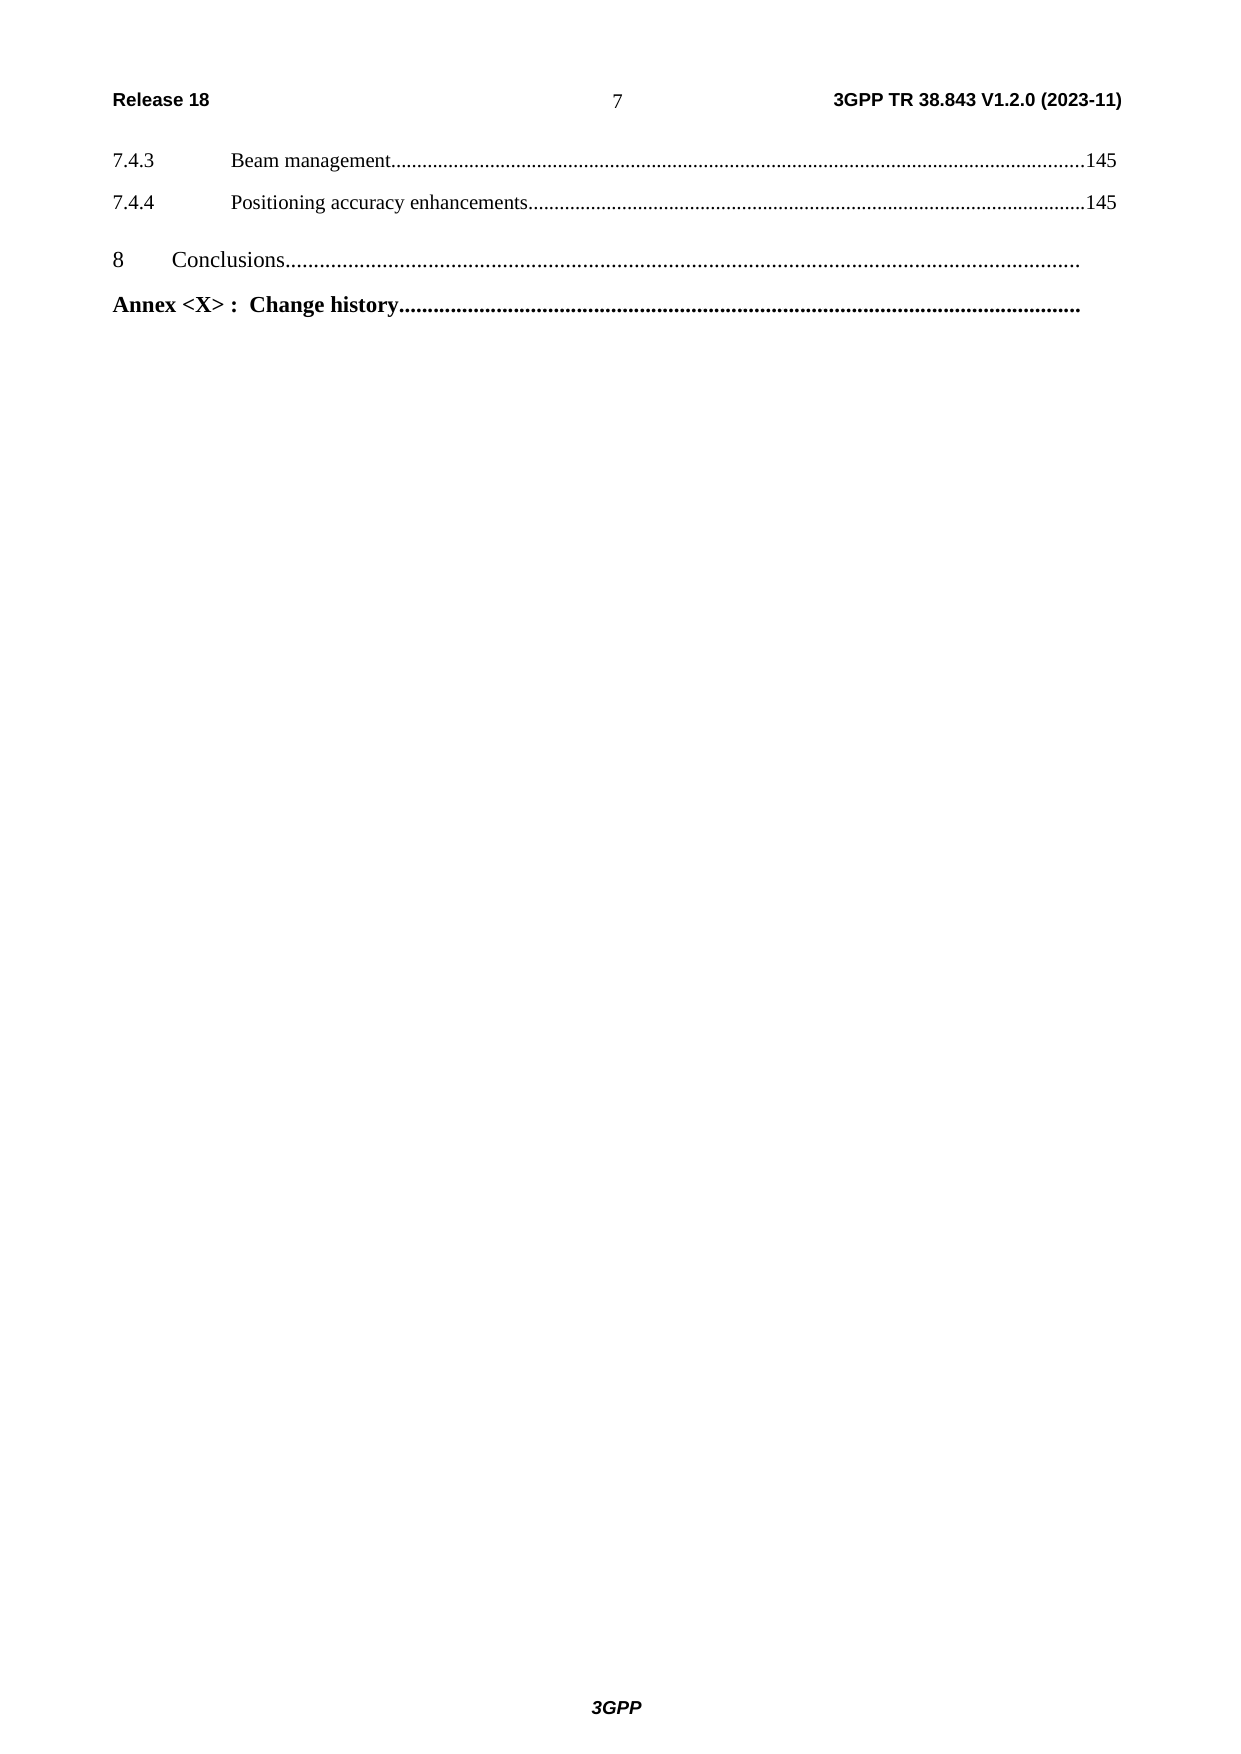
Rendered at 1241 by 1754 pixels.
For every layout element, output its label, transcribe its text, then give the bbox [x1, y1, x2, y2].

text 7.4.3 Beam management 145 [112, 147, 1122, 172]
text Annex <X> : Change history 146 [112, 291, 1078, 317]
text 7.4.4 Positioning accuracy enhancements 145 [112, 190, 1122, 214]
text 8 Conclusions 145 [112, 246, 1078, 272]
